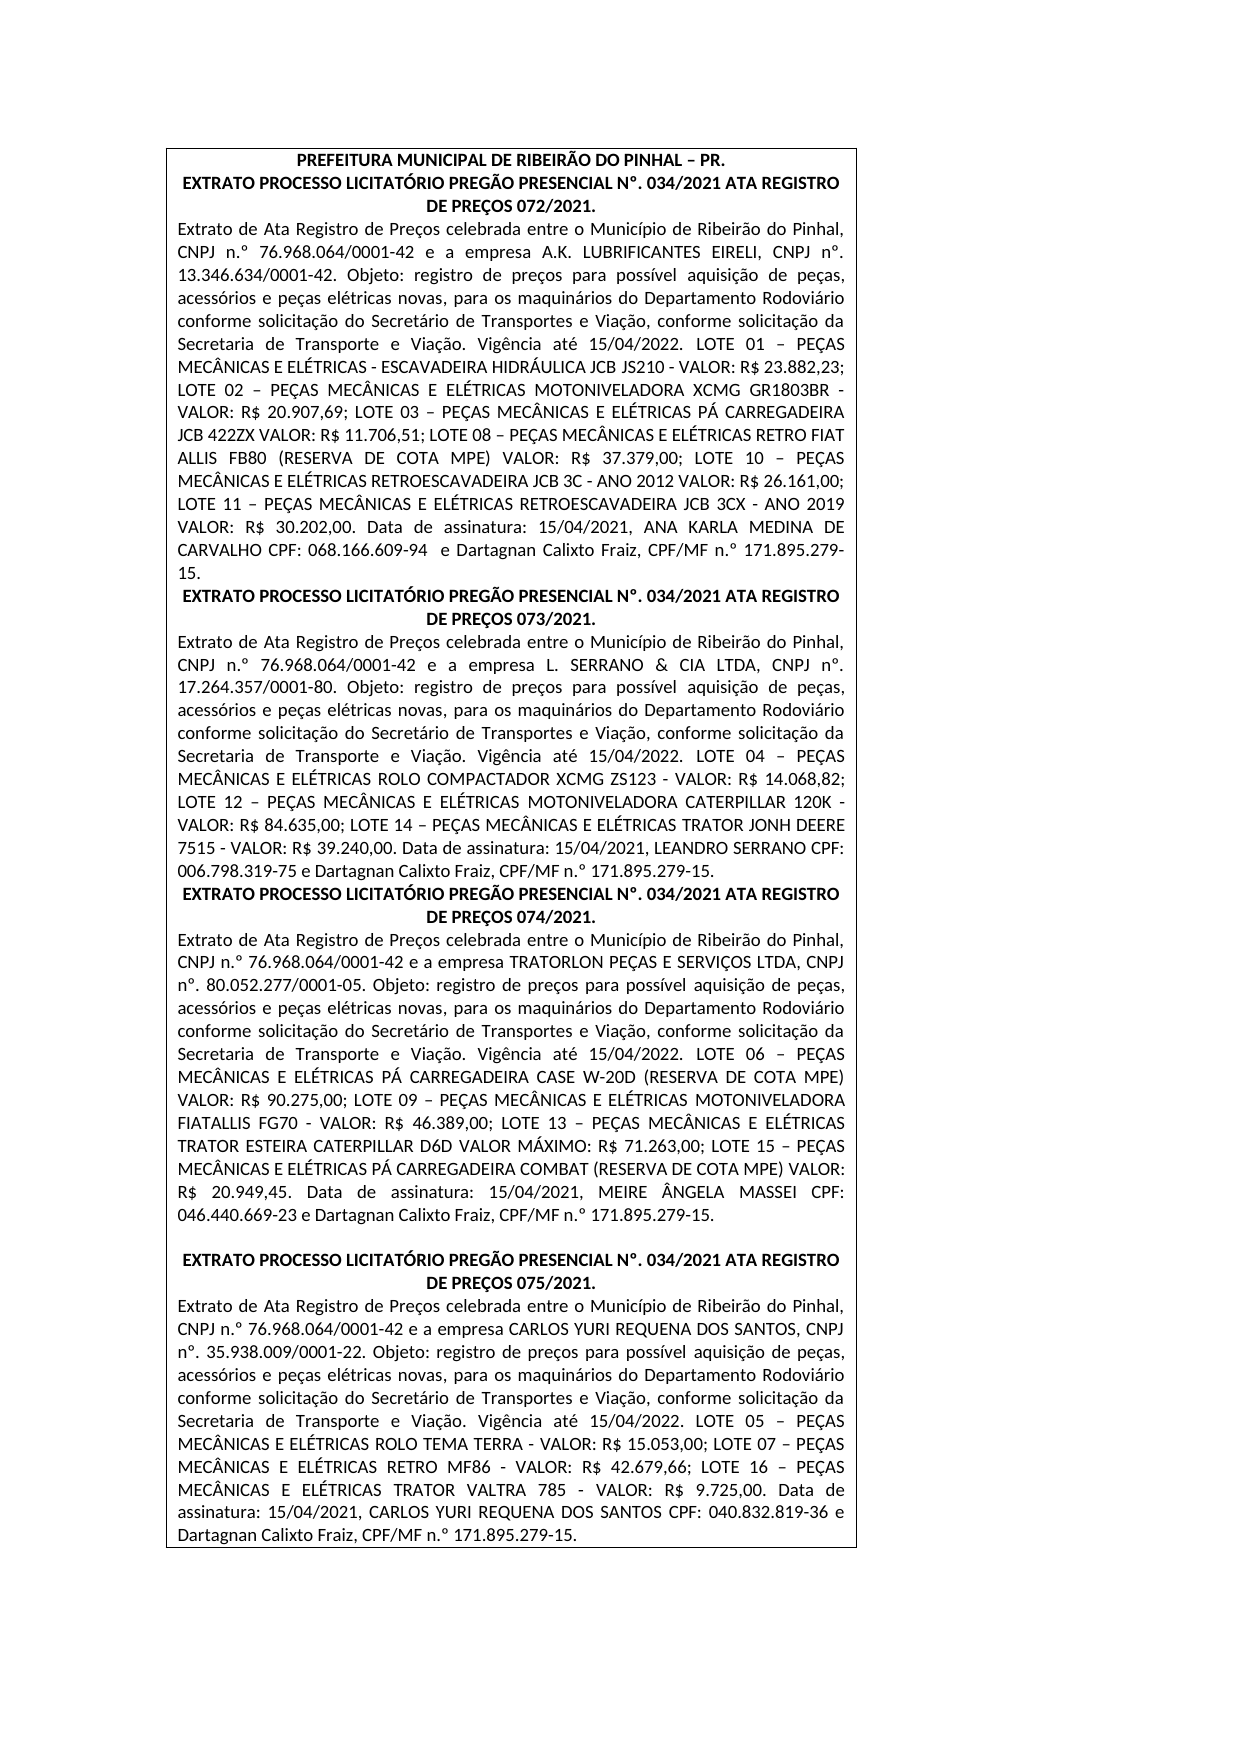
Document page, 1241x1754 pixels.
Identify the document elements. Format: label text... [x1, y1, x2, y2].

table_header PREFEITURA MUNICIPAL DE RIBEIRÃO DO PINHAL – PR. EXTRATO PROCESSO LICITATÓRIO PREGÃO PRESENCIAL Nº. 034/2021 ATA REGISTRO DE PREÇOS 072/2021. Extrato de Ata Registro de Preços celebrada entre o Município de Ribeirão do Pinhal, CNPJ n.º 76.968.064/0001-42 e a empresa A.K. LUBRIFICANTES EIRELI, CNPJ nº. 13.346.634/0001-42. Objeto: registro de preços para possível aquisição de peças, acessórios e peças elétricas novas, para os maquinários do Departamento Rodoviário conforme solicitação do Secretário de Transportes e Viação, conforme solicitação da Secretaria de Transporte e Viação. Vigência até 15/04/2022. LOTE 01 – PEÇAS MECÂNICAS E ELÉTRICAS - ESCAVADEIRA HIDRÁULICA JCB JS210 - VALOR: R$ 23.882,23; LOTE 02 – PEÇAS MECÂNICAS E ELÉTRICAS MOTONIVELADORA XCMG GR1803BR - VALOR: R$ 20.907,69; LOTE 03 – PEÇAS MECÂNICAS E ELÉTRICAS PÁ CARREGADEIRA JCB 422ZX VALOR: R$ 11.706,51; LOTE 08 – PEÇAS MECÂNICAS E ELÉTRICAS RETRO FIAT ALLIS FB80 (RESERVA DE COTA MPE) VALOR: R$ 37.379,00; LOTE 10 – PEÇAS MECÂNICAS E ELÉTRICAS RETROESCAVADEIRA JCB 3C - ANO 2012 VALOR: R$ 26.161,00; LOTE 11 – PEÇAS MECÂNICAS E ELÉTRICAS RETROESCAVADEIRA JCB 3CX - ANO 2019 VALOR: R$ 30.202,00. Data de assinatura: 15/04/2021, ANA KARLA MEDINA DE CARVALHO CPF: 068.166.609-94 e Dartagnan Calixto Fraiz, CPF/MF n.º 171.895.279-15. EXTRATO PROCESSO LICITATÓRIO PREGÃO PRESENCIAL Nº. 034/2021 ATA REGISTRO DE PREÇOS 073/2021. Extrato de Ata Registro de Preços celebrada entre o Município de Ribeirão do Pinhal, CNPJ n.º 76.968.064/0001-42 e a empresa L. SERRANO & CIA LTDA, CNPJ nº. 17.264.357/0001-80. Objeto: registro de preços para possível aquisição de peças, acessórios e peças elétricas novas, para os maquinários do Departamento Rodoviário conforme solicitação do Secretário de Transportes e Viação, conforme solicitação da Secretaria de Transporte e Viação. Vigência até 15/04/2022. LOTE 04 – PEÇAS MECÂNICAS E ELÉTRICAS ROLO COMPACTADOR XCMG ZS123 - VALOR: R$ 14.068,82; LOTE 12 – PEÇAS MECÂNICAS E ELÉTRICAS MOTONIVELADORA CATERPILLAR 120K - VALOR: R$ 84.635,00; LOTE 14 – PEÇAS MECÂNICAS E ELÉTRICAS TRATOR JONH DEERE 7515 - VALOR: R$ 39.240,00. Data de assinatura: 15/04/2021, LEANDRO SERRANO CPF: 006.798.319-75 e Dartagnan Calixto Fraiz, CPF/MF n.º 171.895.279-15. EXTRATO PROCESSO LICITATÓRIO PREGÃO PRESENCIAL Nº. 034/2021 ATA REGISTRO DE PREÇOS 074/2021. Extrato de Ata Registro de Preços celebrada entre o Município de Ribeirão do Pinhal, CNPJ n.º 76.968.064/0001-42 e a empresa TRATORLON PEÇAS E SERVIÇOS LTDA, CNPJ nº. 80.052.277/0001-05. Objeto: registro de preços para possível aquisição de peças, acessórios e peças elétricas novas, para os maquinários do Departamento Rodoviário conforme solicitação do Secretário de Transportes e Viação, conforme solicitação da Secretaria de Transporte e Viação. Vigência até 15/04/2022. LOTE 06 – PEÇAS MECÂNICAS E ELÉTRICAS PÁ CARREGADEIRA CASE W-20D (RESERVA DE COTA MPE) VALOR: R$ 90.275,00; LOTE 09 – PEÇAS MECÂNICAS E ELÉTRICAS MOTONIVELADORA FIATALLIS FG70 - VALOR: R$ 46.389,00; LOTE 13 – PEÇAS MECÂNICAS E ELÉTRICAS TRATOR ESTEIRA CATERPILLAR D6D VALOR MÁXIMO: R$ 71.263,00; LOTE 15 – PEÇAS MECÂNICAS E ELÉTRICAS PÁ CARREGADEIRA COMBAT (RESERVA DE COTA MPE) VALOR: R$ 20.949,45. Data de assinatura: 15/04/2021, MEIRE ÂNGELA MASSEI CPF: 046.440.669-23 e Dartagnan Calixto Fraiz, CPF/MF n.º 171.895.279-15. EXTRATO PROCESSO LICITATÓRIO PREGÃO PRESENCIAL Nº. 034/2021 ATA REGISTRO DE PREÇOS 075/2021. Extrato de Ata Registro de Preços celebrada entre o Município de Ribeirão do Pinhal, CNPJ n.º 76.968.064/0001-42 e a empresa CARLOS YURI REQUENA DOS SANTOS, CNPJ nº. 35.938.009/0001-22. Objeto: registro de preços para possível aquisição de peças, acessórios e peças elétricas novas, para os maquinários do Departamento Rodoviário conforme solicitação do Secretário de Transportes e Viação, conforme solicitação da Secretaria de Transporte e Viação. Vigência até 15/04/2022. LOTE 05 – PEÇAS MECÂNICAS E ELÉTRICAS ROLO TEMA TERRA - VALOR: R$ 15.053,00; LOTE 07 – PEÇAS MECÂNICAS E ELÉTRICAS RETRO MF86 - VALOR: R$ 42.679,66; LOTE 16 – PEÇAS MECÂNICAS E ELÉTRICAS TRATOR VALTRA 785 - VALOR: R$ 9.725,00. Data de assinatura: 15/04/2021, CARLOS YURI REQUENA DOS SANTOS CPF: 040.832.819-36 e Dartagnan Calixto Fraiz, CPF/MF n.º 171.895.279-15. [167, 149, 856, 1547]
